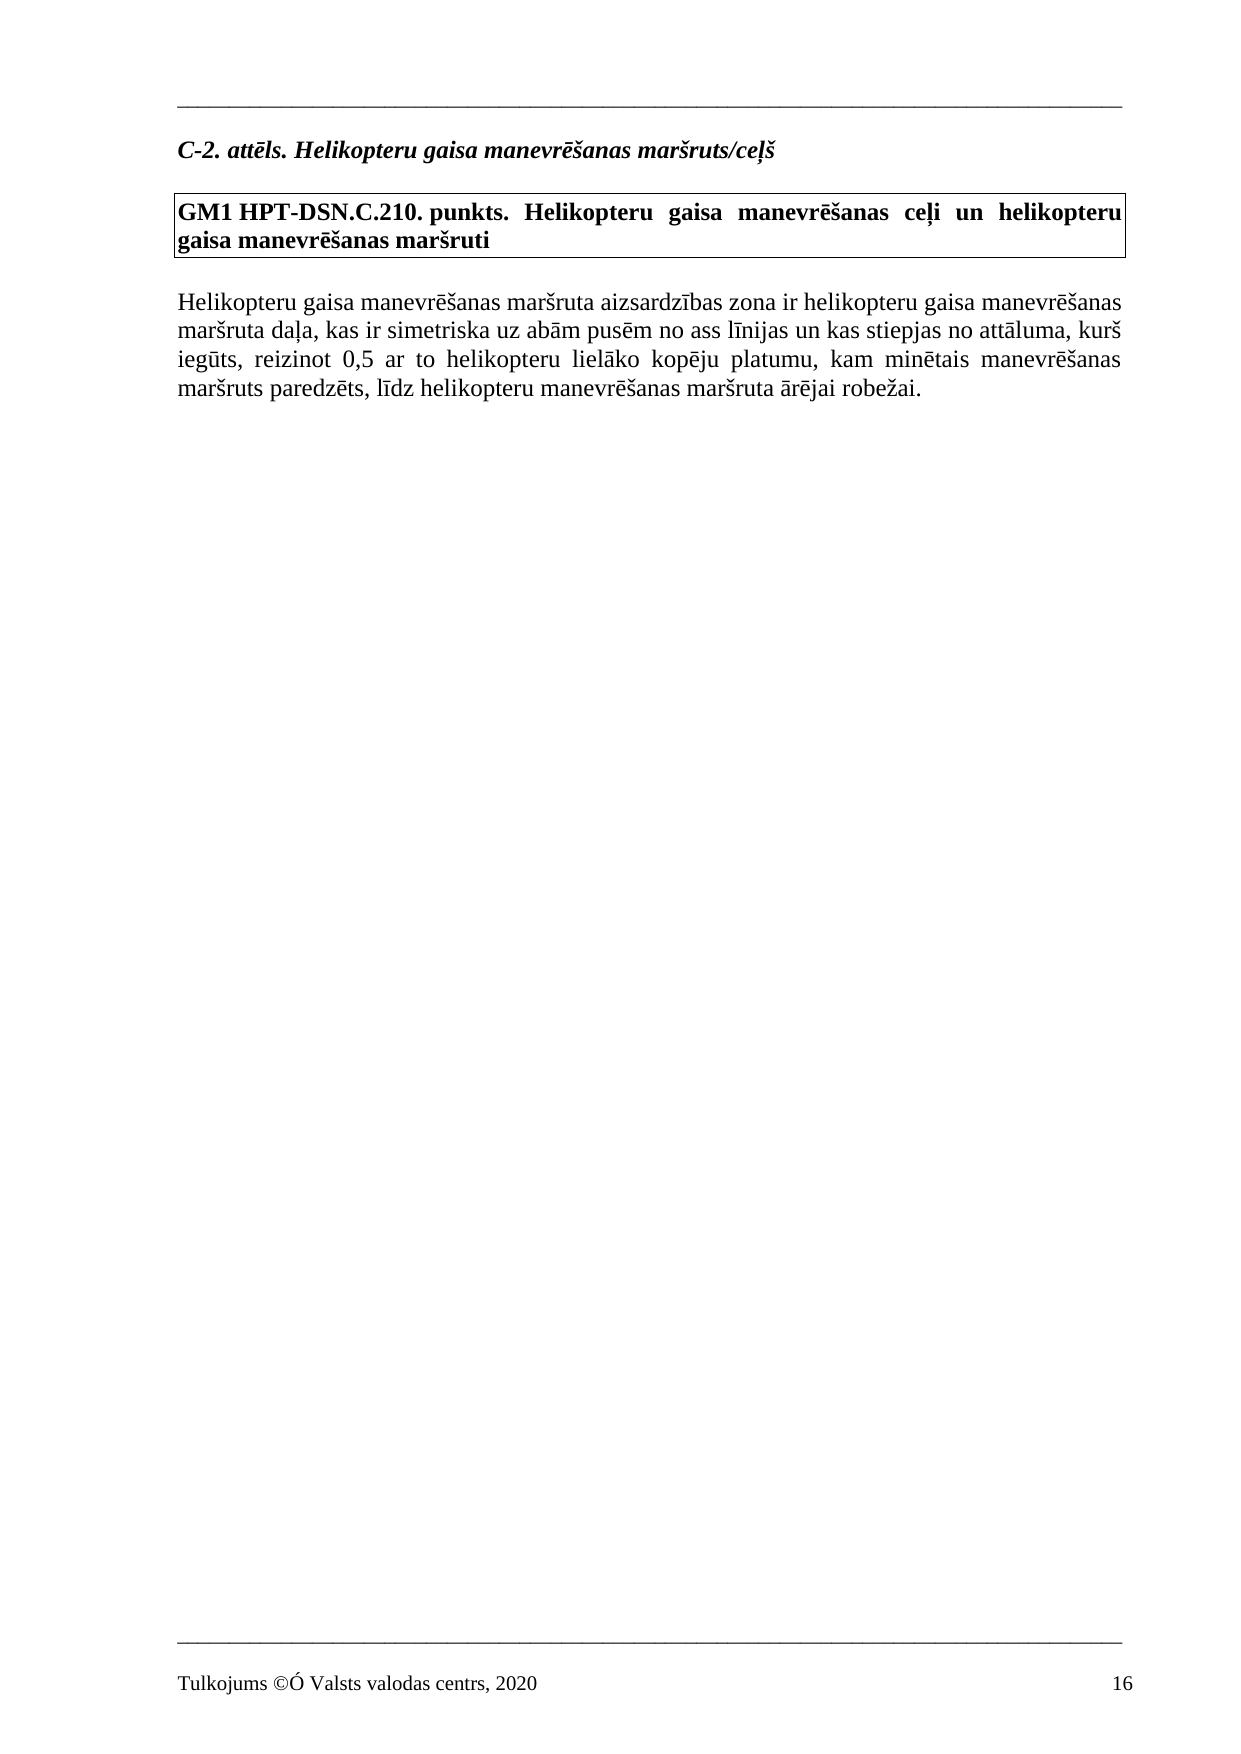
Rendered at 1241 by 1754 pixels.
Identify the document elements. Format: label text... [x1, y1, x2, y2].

text Helikopteru gaisa manevrēšanas maršruta aizsardzības zona ir helikopteru gaisa manevrēšanas maršruta daļa, kas ir simetriska uz abām pusēm no ass līnijas un kas stiepjas no attāluma, kurš iegūts, reizinot 0,5 ar to helikopteru lielāko kopēju platumu, kam minētais manevrēšanas maršruts paredzēts, līdz helikopteru manevrēšanas maršruta ārējai robežai. [177, 287, 1122, 402]
text C-2. attēls. Helikopteru gaisa manevrēšanas maršruts/ceļš [177, 135, 1122, 164]
table_header GM1 HPT-DSN.C.210. punkts. Helikopteru gaisa manevrēšanas ceļi un helikopteru gaisa manevrēšanas maršruti [175, 194, 1125, 257]
